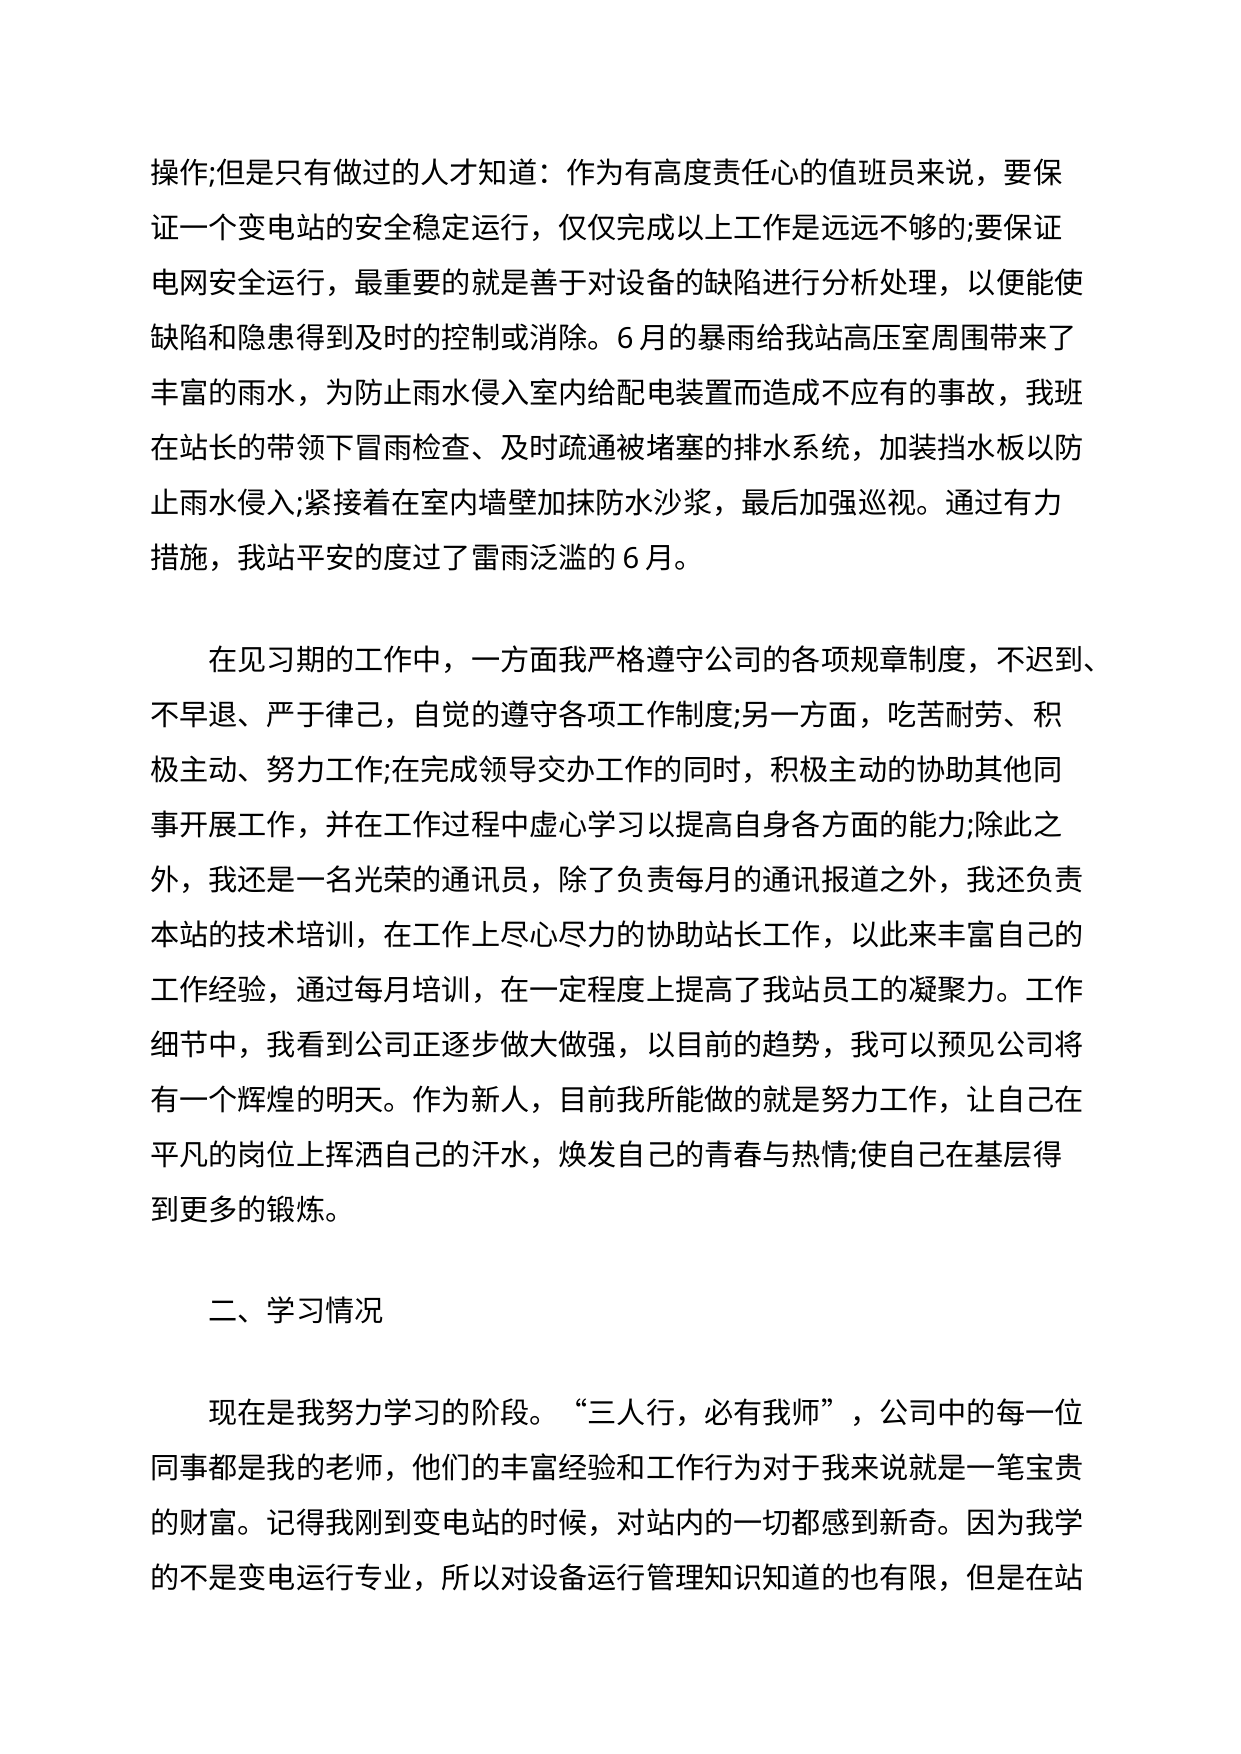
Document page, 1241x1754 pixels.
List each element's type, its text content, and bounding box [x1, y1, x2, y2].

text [150, 150, 1090, 577]
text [150, 1389, 1090, 1597]
text 在见习期的工作中，一方面我严格遵守公司的各项规章制度，不迟到、不早退、严于律己，自觉的遵守各项工作制度;另一方面，吃苦耐劳、积极主动、努力工作;在完成领导交办工作的同时，积极主动的协助其他同事开展工作，并在工作过程中虚心学习以提高自身各方面的能力;除此之外，我还是一名光荣的通讯员，除了负责每月的通讯报道之外，我还负责本站的技术培训，在工作上尽心尽力的协助站长工作，以此来丰富自己的工作经验，通过每月培训，在一定程度上提高了我站员工的凝聚力。工作细节中，我看到公司正逐步做大做强，以目前的趋势，我可以预见公司将有一个辉煌的明天。作为新人，目前我所能做的就是努力工作，让自己在平凡的岗位上挥洒自己的汗水，焕发自己的青春与热情;使自己在基层得到更多的锻炼。 [150, 637, 1090, 1228]
text 二、学习情况 [150, 1288, 1090, 1330]
